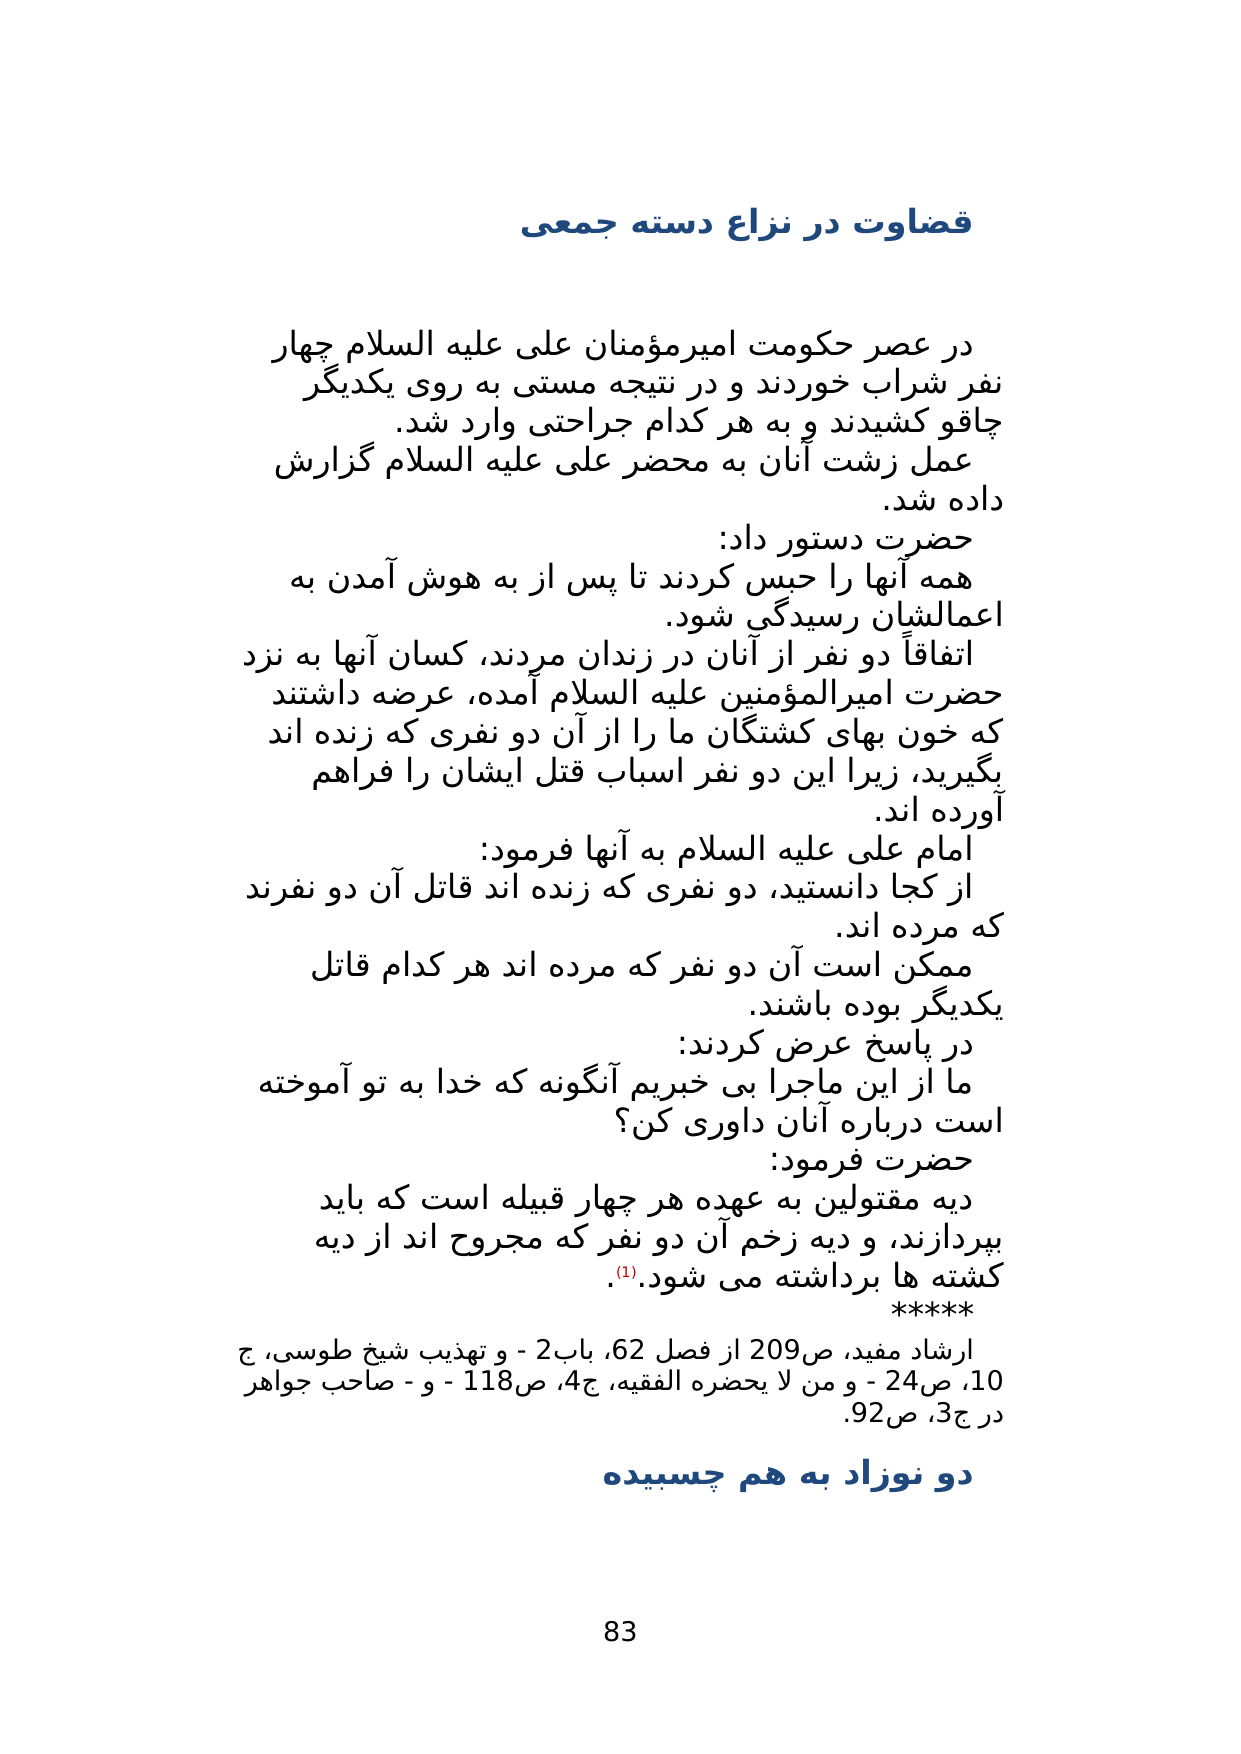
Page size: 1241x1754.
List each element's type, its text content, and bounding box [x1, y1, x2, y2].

subtitle قضاوت در نزاع دسته جمعی [236, 202, 1004, 241]
text دیه مقتولین به عهده هر چهار قبیله است که باید بپردازند، و دیه زخم آن دو نفر که مجروح اند از دیه کشته ها برداشته می شود.(1). [236, 1179, 1004, 1295]
text در عصر حکومت امیرمؤمنان علی علیه السلام چهار نفر شراب خوردند و در نتیجه مستی به روی یکدیگر چاقو کشیدند و به هر کدام جراحتی وارد شد. [236, 324, 1004, 441]
text همه آنها را حبس کردند تا پس از به هوش آمدن به اعمالشان رسیدگی شود. [236, 557, 1004, 635]
text امام علی علیه السلام به آنها فرمود: [236, 829, 1004, 868]
text حضرت دستور داد: [236, 518, 1004, 557]
text از کجا دانستید، دو نفری که زنده اند قاتل آن دو نفرند که مرده اند. [236, 868, 1004, 946]
text حضرت فرمود: [236, 1140, 1004, 1179]
text ارشاد مفید، ص209 از فصل 62، باب2 - و تهذیب شیخ طوسی، ج10، ص24 - و من لا یحضره الفقیه، ج4، ص118 - و - صاحب جواهر در ج3، ص92. [236, 1334, 1004, 1429]
text اتفاقاً دو نفر از آنان در زندان مردند، کسان آنها به نزد حضرت امیرالمؤمنین علیه السلام آمده، عرضه داشتند که خون بهای کشتگان ما را از آن دو نفری که زنده اند بگیرید، زیرا این دو نفر اسباب قتل ایشان را فراهم آورده اند. [236, 635, 1004, 829]
text ***** [236, 1295, 1004, 1334]
subtitle دو نوزاد به هم چسبیده [236, 1454, 1004, 1493]
text ممکن است آن دو نفر که مرده اند هر کدام قاتل یکدیگر بوده باشند. [236, 946, 1004, 1023]
text ما از این ماجرا بی خبریم آنگونه که خدا به تو آموخته است درباره آنان داوری کن؟ [236, 1062, 1004, 1140]
text عمل زشت آنان به محضر علی علیه السلام گزارش داده شد. [236, 441, 1004, 518]
text در پاسخ عرض کردند: [236, 1023, 1004, 1062]
